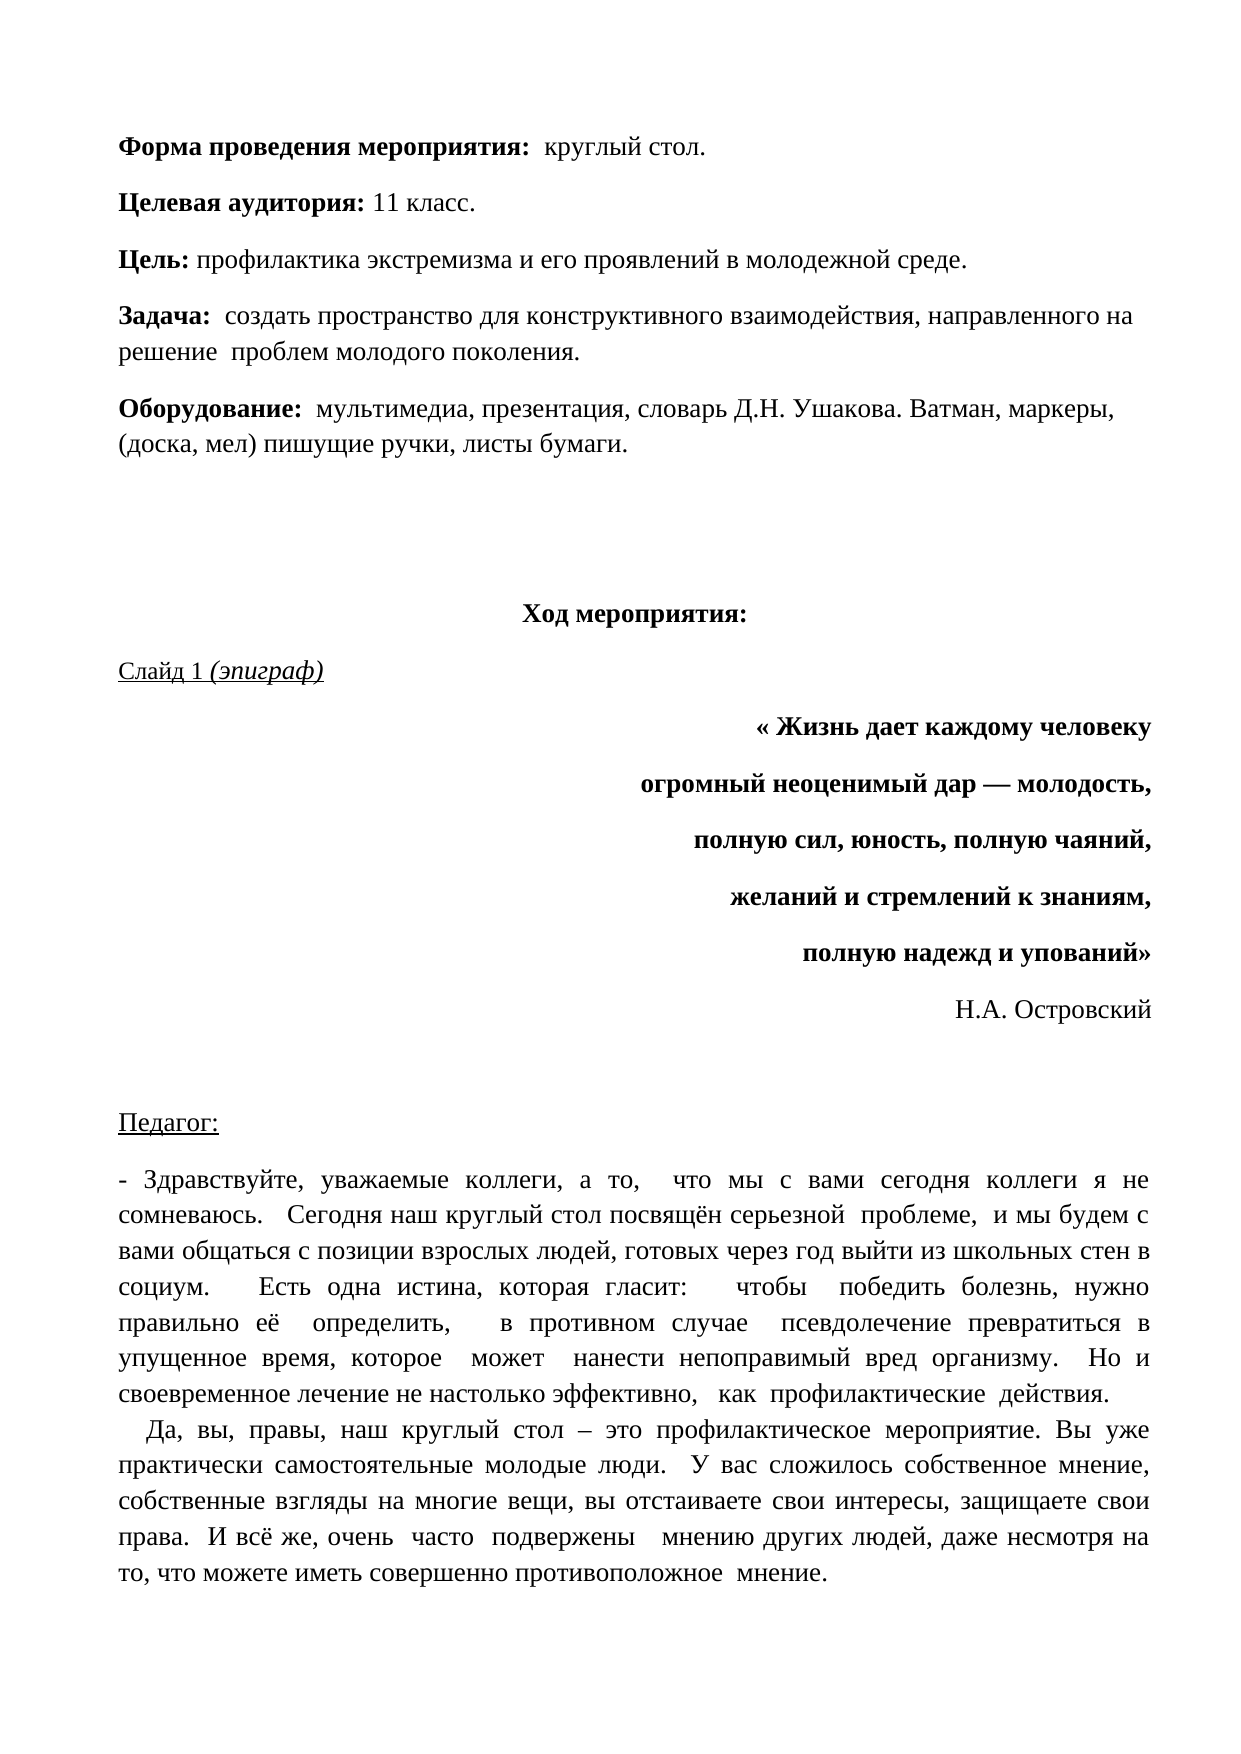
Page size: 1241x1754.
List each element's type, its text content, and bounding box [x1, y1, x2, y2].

text полную надежд и упований» [118, 937, 1152, 968]
text Форма проведения мероприятия: круглый стол. [118, 130, 1152, 161]
text Оборудование: мультимедиа, презентация, словарь Д.Н. Ушакова. Ватман, маркеры, (доска, мел) пишущие ручки, листы бумаги. [118, 392, 1152, 459]
text Да, вы, правы, наш круглый стол – это профилактическое мероприятие. Вы уже практически самостоятельные молодые люди. У вас сложилось собственное мнение, собственные взгляды на многие вещи, вы отстаиваете свои интересы, защищаете свои права. И всё же, очень часто подвержены мнению других людей, даже несмотря на то, что можете иметь совершенно противоположное мнение. [118, 1413, 1152, 1587]
text Задача: создать пространство для конструктивного взаимодействия, направленного на решение проблем молодого поколения. [118, 299, 1152, 366]
text Целевая аудитория: 11 класс. [118, 186, 1152, 217]
text Педагог: [118, 1106, 1152, 1137]
text полную сил, юность, полную чаяний, [118, 823, 1152, 854]
text « Жизнь дает каждому человеку [118, 710, 1152, 741]
text Н.А. Островский [118, 993, 1152, 1024]
text - Здравствуйте, уважаемые коллеги, а то, что мы с вами сегодня коллеги я не сомневаюсь. Сегодня наш круглый стол посвящён серьезной проблеме, и мы будем с вами общаться с позиции взрослых людей, готовых через год выйти из школьных стен в социум. Есть одна истина, которая гласит: чтобы победить болезнь, нужно правильно её определить, в противном случае псевдолечение превратиться в упущенное время, которое может нанести непоправимый вред организму. Но и своевременное лечение не настолько эффективно, как профилактические действия. [118, 1163, 1152, 1408]
text Ход мероприятия: [118, 597, 1152, 628]
text желаний и стремлений к знаниям, [118, 880, 1152, 911]
text огромный неоценимый дар — молодость, [118, 767, 1152, 798]
text Цель: профилактика экстремизма и его проявлений в молодежной среде. [118, 243, 1152, 274]
text Слайд 1 (эпиграф) [118, 654, 1152, 685]
